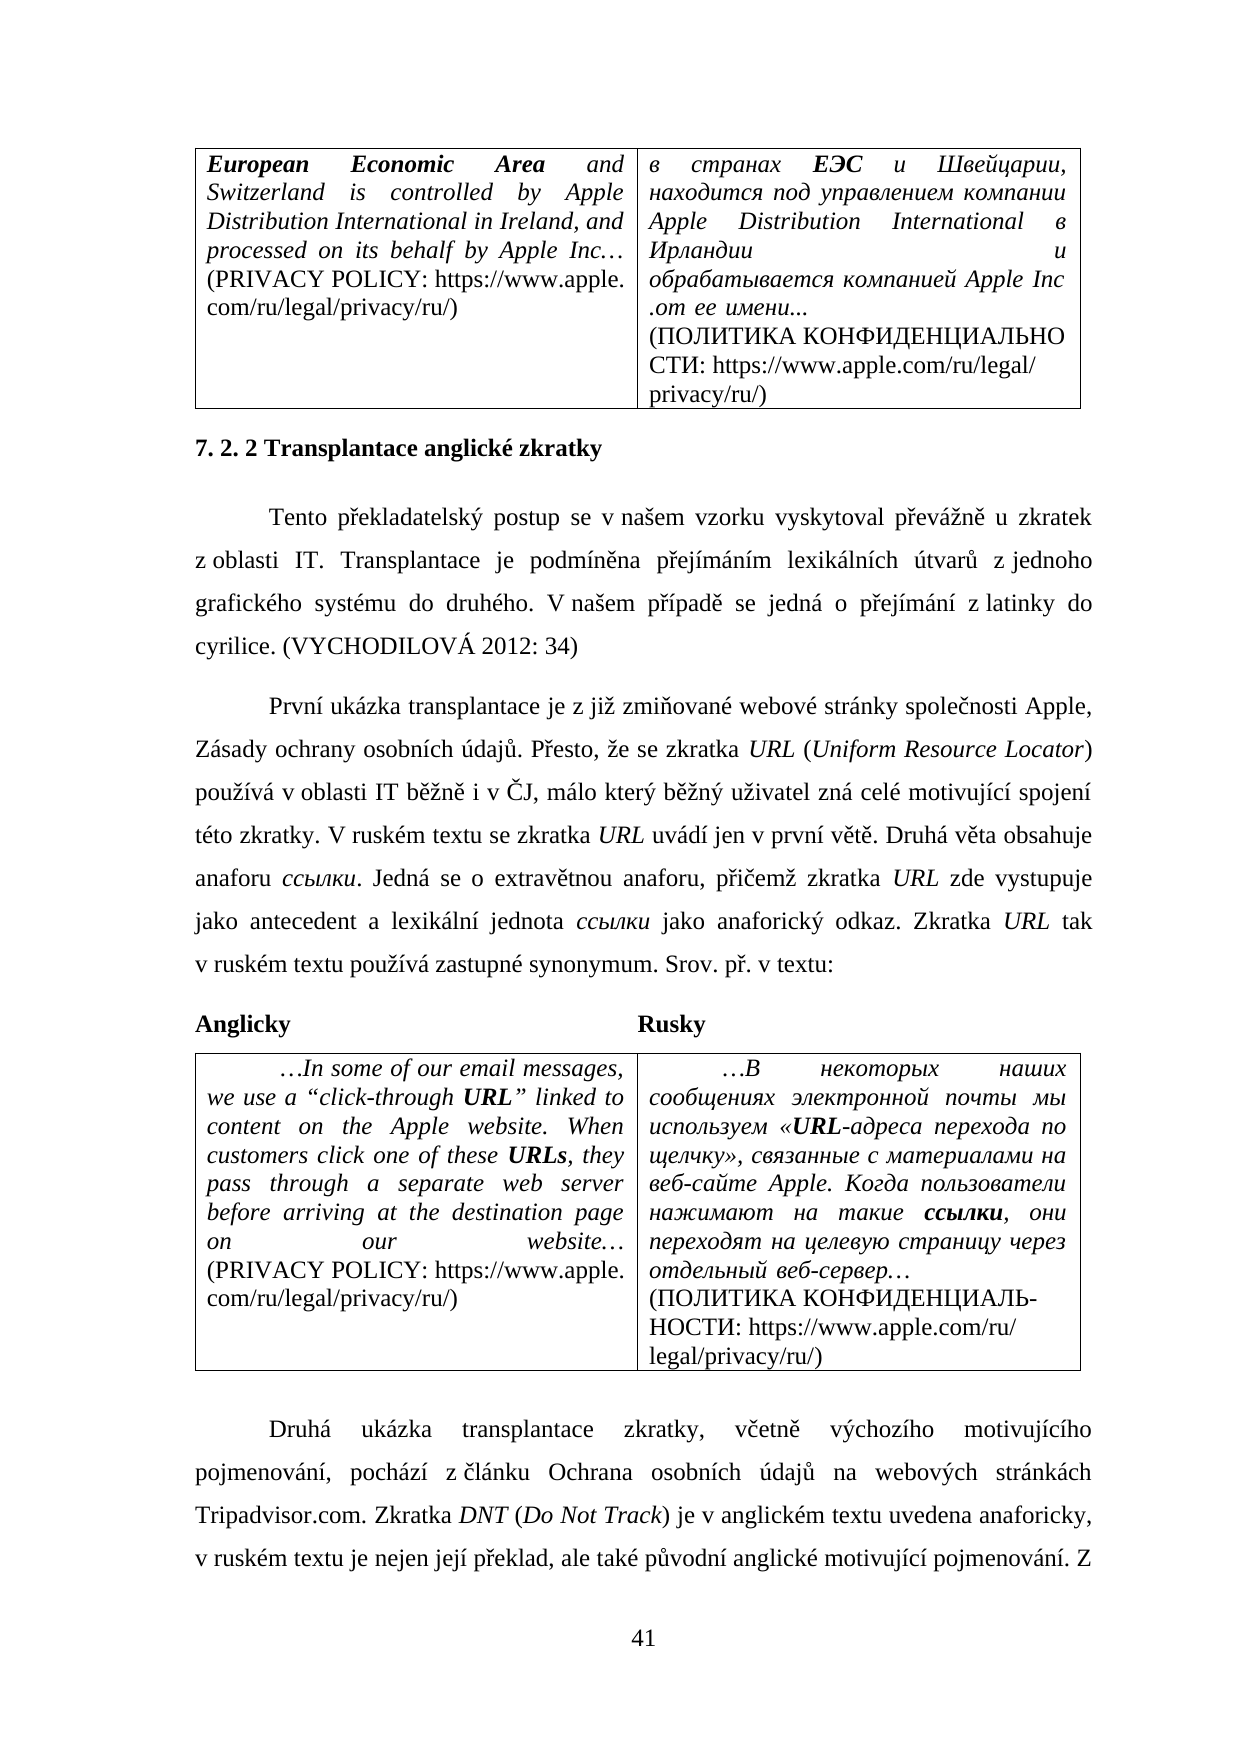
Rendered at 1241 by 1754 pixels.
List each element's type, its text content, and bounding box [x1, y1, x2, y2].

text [195, 1414, 1092, 1572]
text Tento překladatelský postup se v našem vzorku vyskytoval převážně u zkratek z oblasti IT. Transplantace je podmíněna přejímáním lexikálních útvarů z jednoho grafického systému do druhého. V našem případě se jedná o přejímání z latinky do cyrilice. (VYCHODILOVÁ 2012: 34) [195, 502, 1092, 660]
table_header …В некоторых наших сообщениях электронной почты мы используем «URL-адреса перехода по щелчку», связанные с материалами на веб-сайте Apple. Когда пользователи нажимают на такие ссылки, они переходят на целевую страницу через отдельный веб-сервер… (ПОЛИТИКА КОНФИДЕНЦИАЛЬ-НОСТИ: https://www.apple.com/ru/legal/privacy/ru/) [638, 1054, 1080, 1370]
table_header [638, 149, 1080, 407]
text Anglicky Rusky [195, 1009, 1092, 1038]
table_header …In some of our email messages, we use a “click-through URL” linked to content on the Apple website. When customers click one of these URLs, they pass through a separate web server before arriving at the destination page on our website… (PRIVACY POLICY: https://www.apple.com/ru/legal/privacy/ru/) [196, 1054, 637, 1370]
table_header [196, 149, 637, 407]
subtitle 7. 2. 2 Transplantace anglické zkratky [195, 433, 1092, 462]
text První ukázka transplantace je z již zmiňované webové stránky společnosti Apple, Zásady ochrany osobních údajů. Přesto, že se zkratka URL (Uniform Resource Locator) používá v oblasti IT běžně i v ČJ, málo který běžný uživatel zná celé motivující spojení této zkratky. V ruském textu se zkratka URL uvádí jen v první větě. Druhá věta obsahuje anaforu ссылки. Jedná se o extravětnou anaforu, přičemž zkratka URL zde vystupuje jako antecedent a lexikální jednota ссылки jako anaforický odkaz. Zkratka URL tak v ruském textu používá zastupné synonymum. Srov. př. v textu: [195, 691, 1092, 978]
